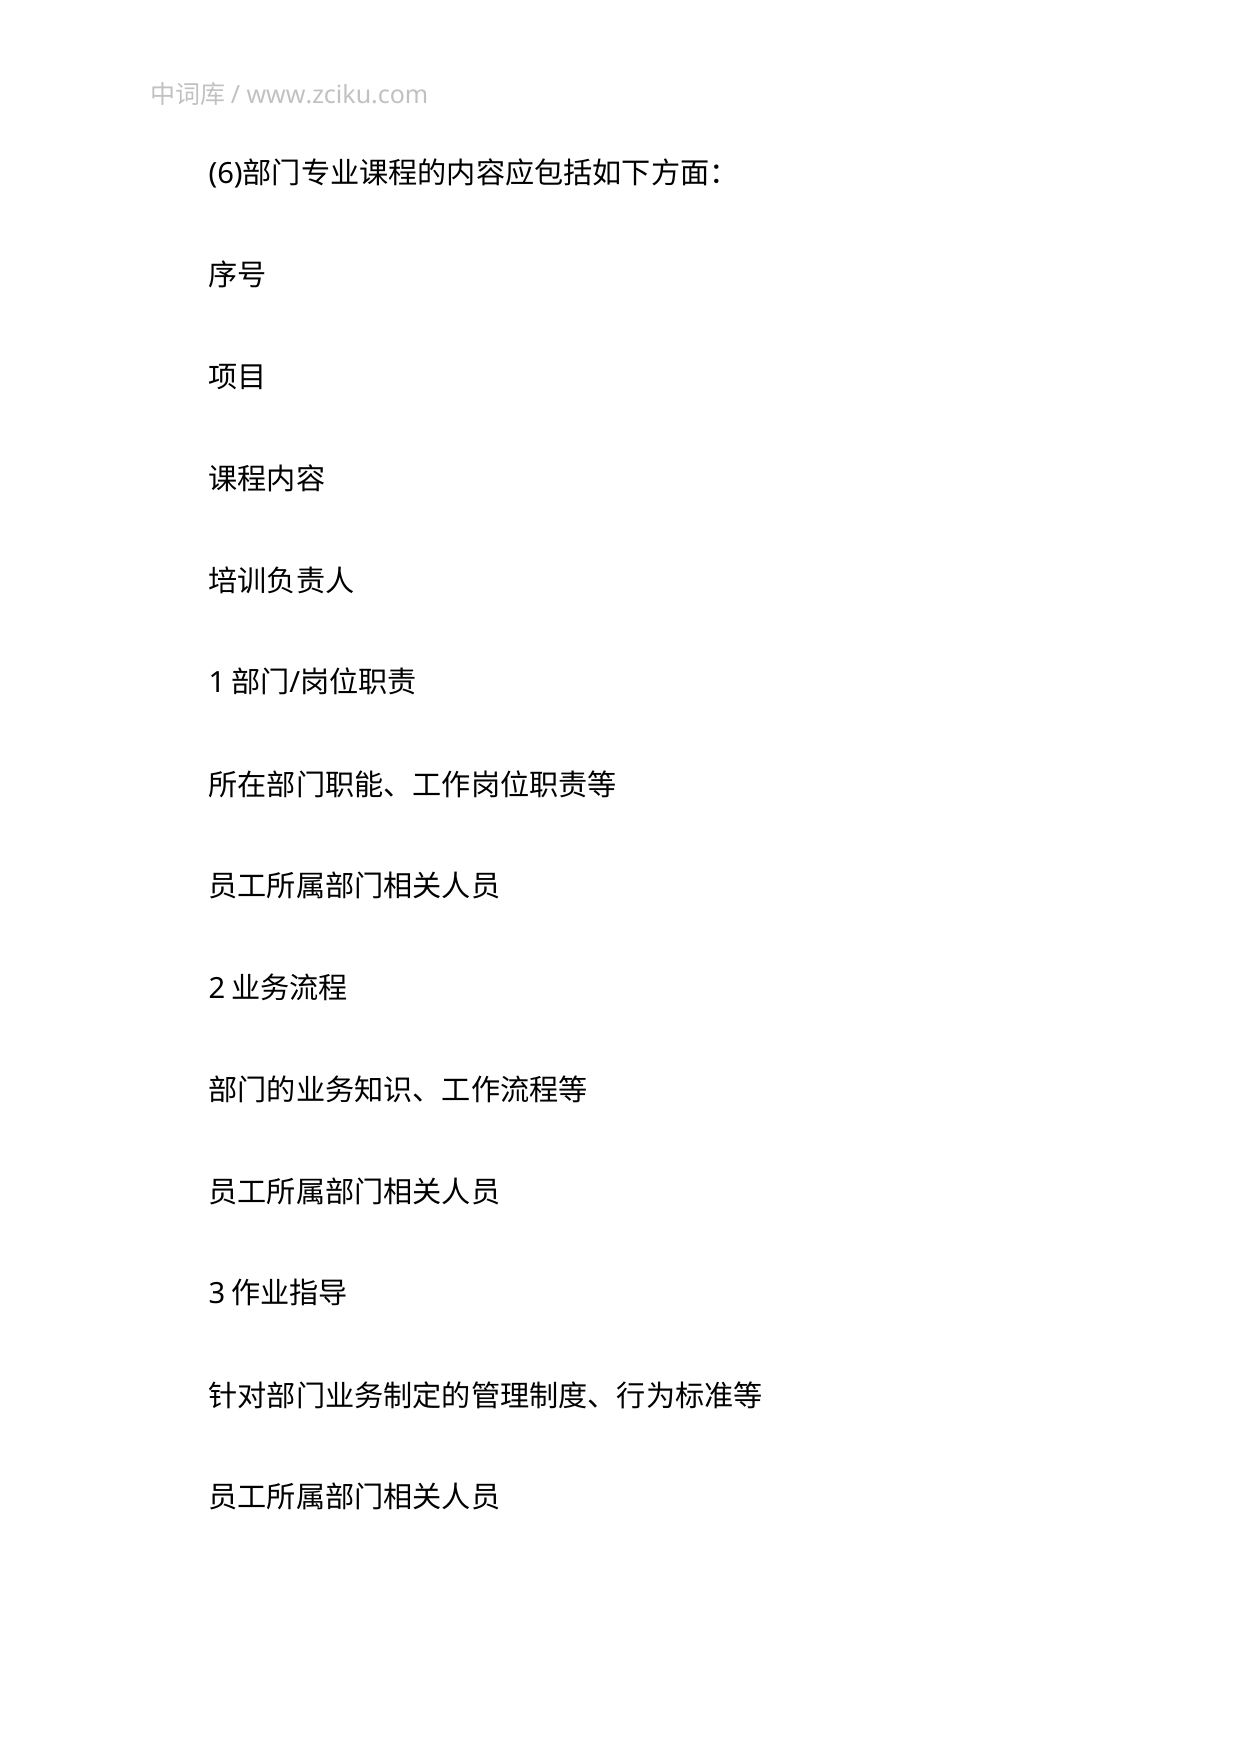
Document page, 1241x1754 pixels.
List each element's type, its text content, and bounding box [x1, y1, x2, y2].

text 1部门/岗位职责 [150, 659, 1090, 701]
text 序号 [150, 252, 1090, 294]
text 培训负责人 [150, 557, 1090, 599]
text 针对部门业务制定的管理制度、行为标准等 [150, 1372, 1090, 1414]
text 3作业指导 [150, 1270, 1090, 1312]
text 项目 [150, 354, 1090, 396]
text 课程内容 [150, 456, 1090, 498]
text 员工所属部门相关人员 [150, 1168, 1090, 1211]
text 员工所属部门相关人员 [150, 1474, 1090, 1516]
text 员工所属部门相关人员 [150, 863, 1090, 905]
text (6)部门专业课程的内容应包括如下方面： [150, 150, 1090, 192]
text 所在部门职能、工作岗位职责等 [150, 761, 1090, 803]
text 部门的业务知识、工作流程等 [150, 1067, 1090, 1109]
text 2业务流程 [150, 964, 1090, 1007]
